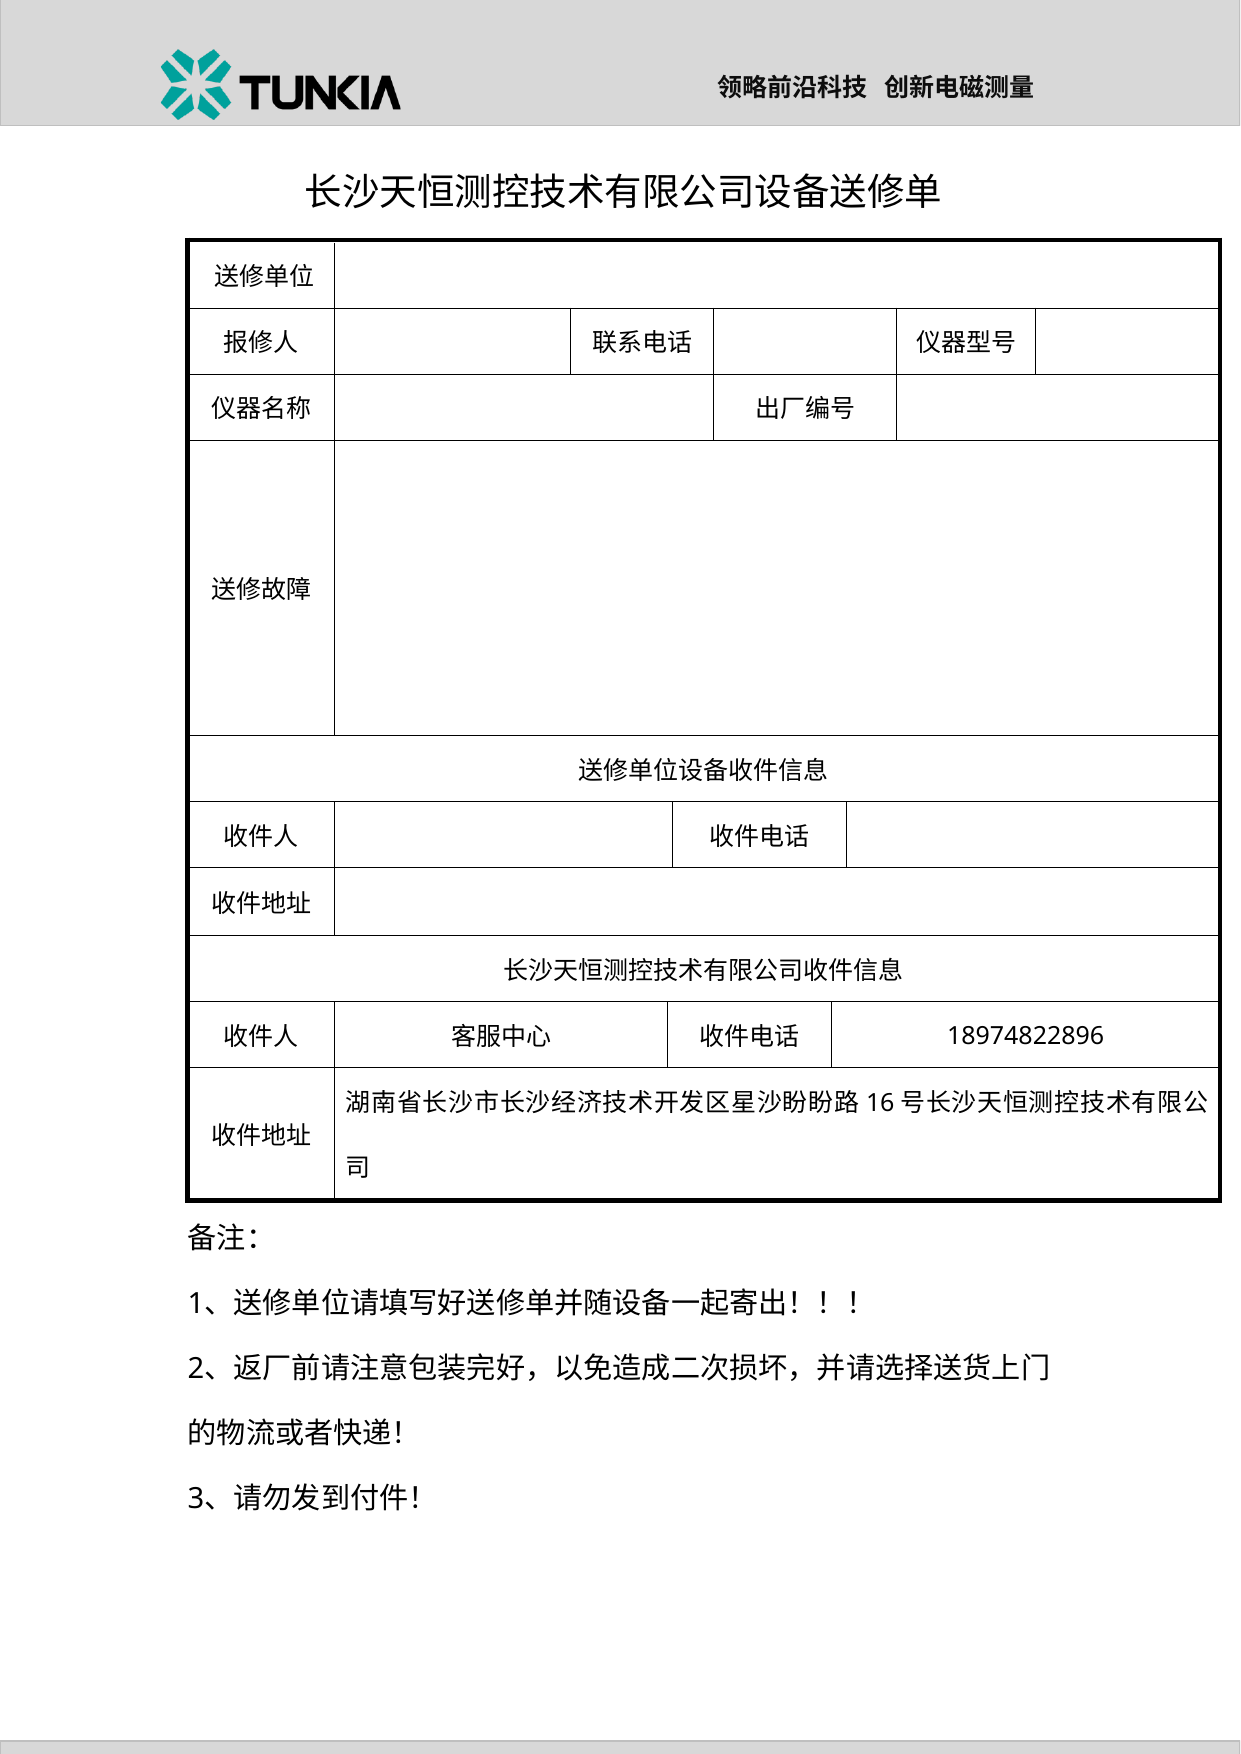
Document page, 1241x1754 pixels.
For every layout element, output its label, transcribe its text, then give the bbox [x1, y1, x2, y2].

table_header [335, 242, 1218, 307]
table_cell [335, 309, 570, 373]
table_cell 收件地址 [190, 868, 334, 935]
table_cell 报修人 [190, 309, 334, 373]
text 3、请勿发到付件！ [187, 1463, 1053, 1528]
table_cell [897, 375, 1218, 439]
table_cell 收件电话 [668, 1002, 831, 1067]
table_cell 收件地址 [190, 1068, 334, 1198]
table_cell 收件人 [190, 1002, 334, 1067]
table_cell 送修故障 [190, 441, 334, 735]
text 长沙天恒测控技术有限公司设备送修单 [187, 156, 1053, 221]
table_cell 送修单位设备收件信息 [190, 736, 1218, 801]
text 备注： [187, 1203, 1053, 1268]
table_cell 18974822896 [832, 1002, 1218, 1067]
table_cell [335, 441, 1218, 735]
table_cell 出厂编号 [714, 375, 896, 439]
table_cell 联系电话 [571, 309, 713, 373]
table_cell 湖南省长沙市长沙经济技术开发区星沙盼盼路16号长沙天恒测控技术有限公司 [335, 1068, 1218, 1198]
text 1、送修单位请填写好送修单并随设备一起寄出！！！ [187, 1268, 1053, 1333]
table_cell [335, 802, 672, 867]
table_cell 收件人 [190, 802, 334, 867]
table_cell 仪器名称 [190, 375, 334, 439]
table_cell [1036, 309, 1218, 373]
table_cell [335, 868, 1218, 935]
table_cell 长沙天恒测控技术有限公司收件信息 [190, 936, 1218, 1001]
text 2、返厂前请注意包装完好，以免造成二次损坏，并请选择送货上门的物流或者快递！ [187, 1333, 1053, 1463]
picture [160, 38, 401, 120]
table_cell 仪器型号 [897, 309, 1035, 373]
table_cell [847, 802, 1218, 867]
table_header 送修单位 [190, 242, 334, 307]
table_cell [714, 309, 896, 373]
table_cell 客服中心 [335, 1002, 667, 1067]
table_cell 收件电话 [673, 802, 846, 867]
table_cell [335, 375, 713, 439]
